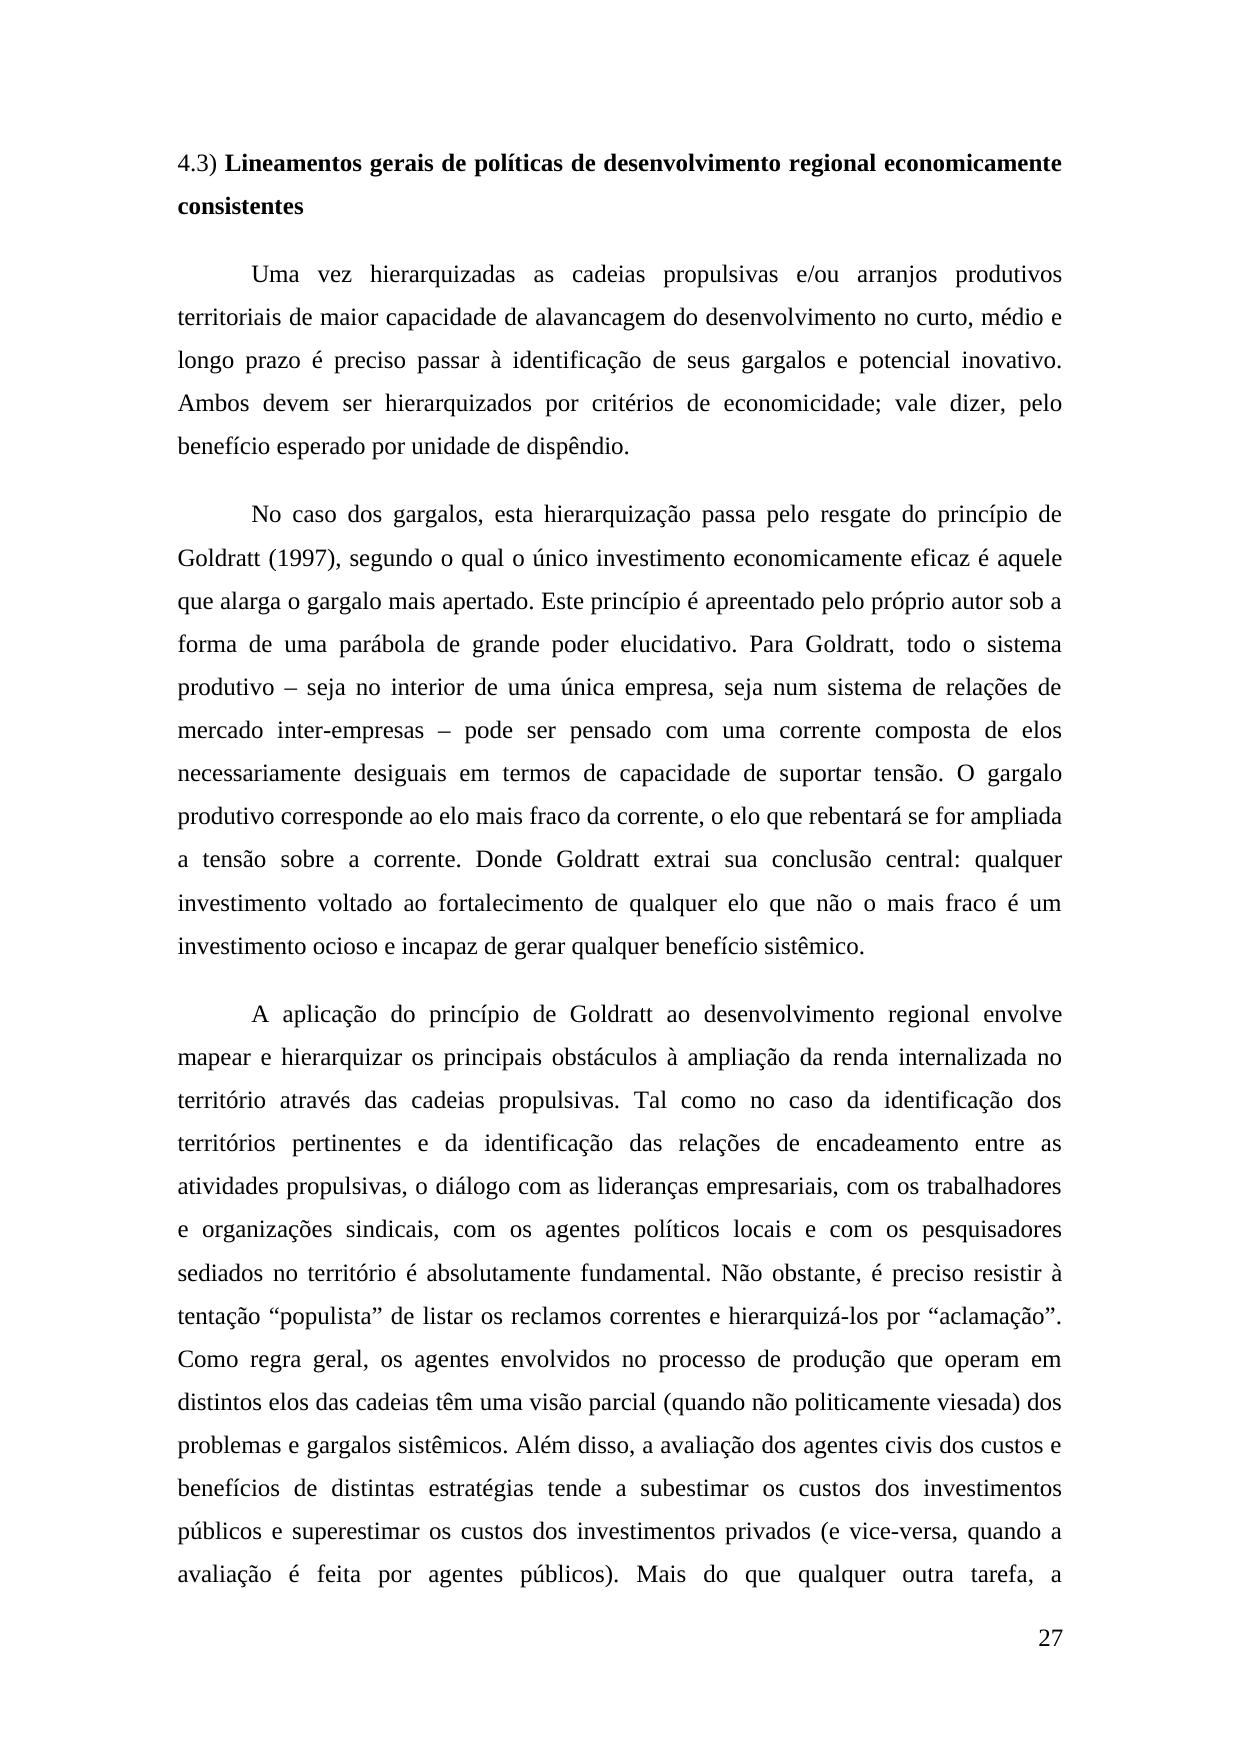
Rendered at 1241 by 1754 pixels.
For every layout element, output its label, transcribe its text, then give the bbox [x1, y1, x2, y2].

text Uma vez hierarquizadas as cadeias propulsivas e/ou arranjos produtivos territoriais de maior capacidade de alavancagem do desenvolvimento no curto, médio e longo prazo é preciso passar à identificação de seus gargalos e potencial inovativo. Ambos devem ser hierarquizados por critérios de economicidade; vale dizer, pelo benefício esperado por unidade de dispêndio. [177, 259, 1063, 460]
text 4.3) Lineamentos gerais de políticas de desenvolvimento regional economicamente consistentes [177, 148, 1063, 219]
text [177, 999, 1063, 1588]
text No caso dos gargalos, esta hierarquização passa pelo resgate do princípio de Goldratt (1997), segundo o qual o único investimento economicamente eficaz é aquele que alarga o gargalo mais apertado. Este princípio é apreentado pelo próprio autor sob a forma de uma parábola de grande poder elucidativo. Para Goldratt, todo o sistema produtivo – seja no interior de uma única empresa, seja num sistema de relações de mercado inter-empresas – pode ser pensado com uma corrente composta de elos necessariamente desiguais em termos de capacidade de suportar tensão. O gargalo produtivo corresponde ao elo mais fraco da corrente, o elo que rebentará se for ampliada a tensão sobre a corrente. Donde Goldratt extrai sua conclusão central: qualquer investimento voltado ao fortalecimento de qualquer elo que não o mais fraco é um investimento ocioso e incapaz de gerar qualquer benefício sistêmico. [177, 499, 1063, 959]
